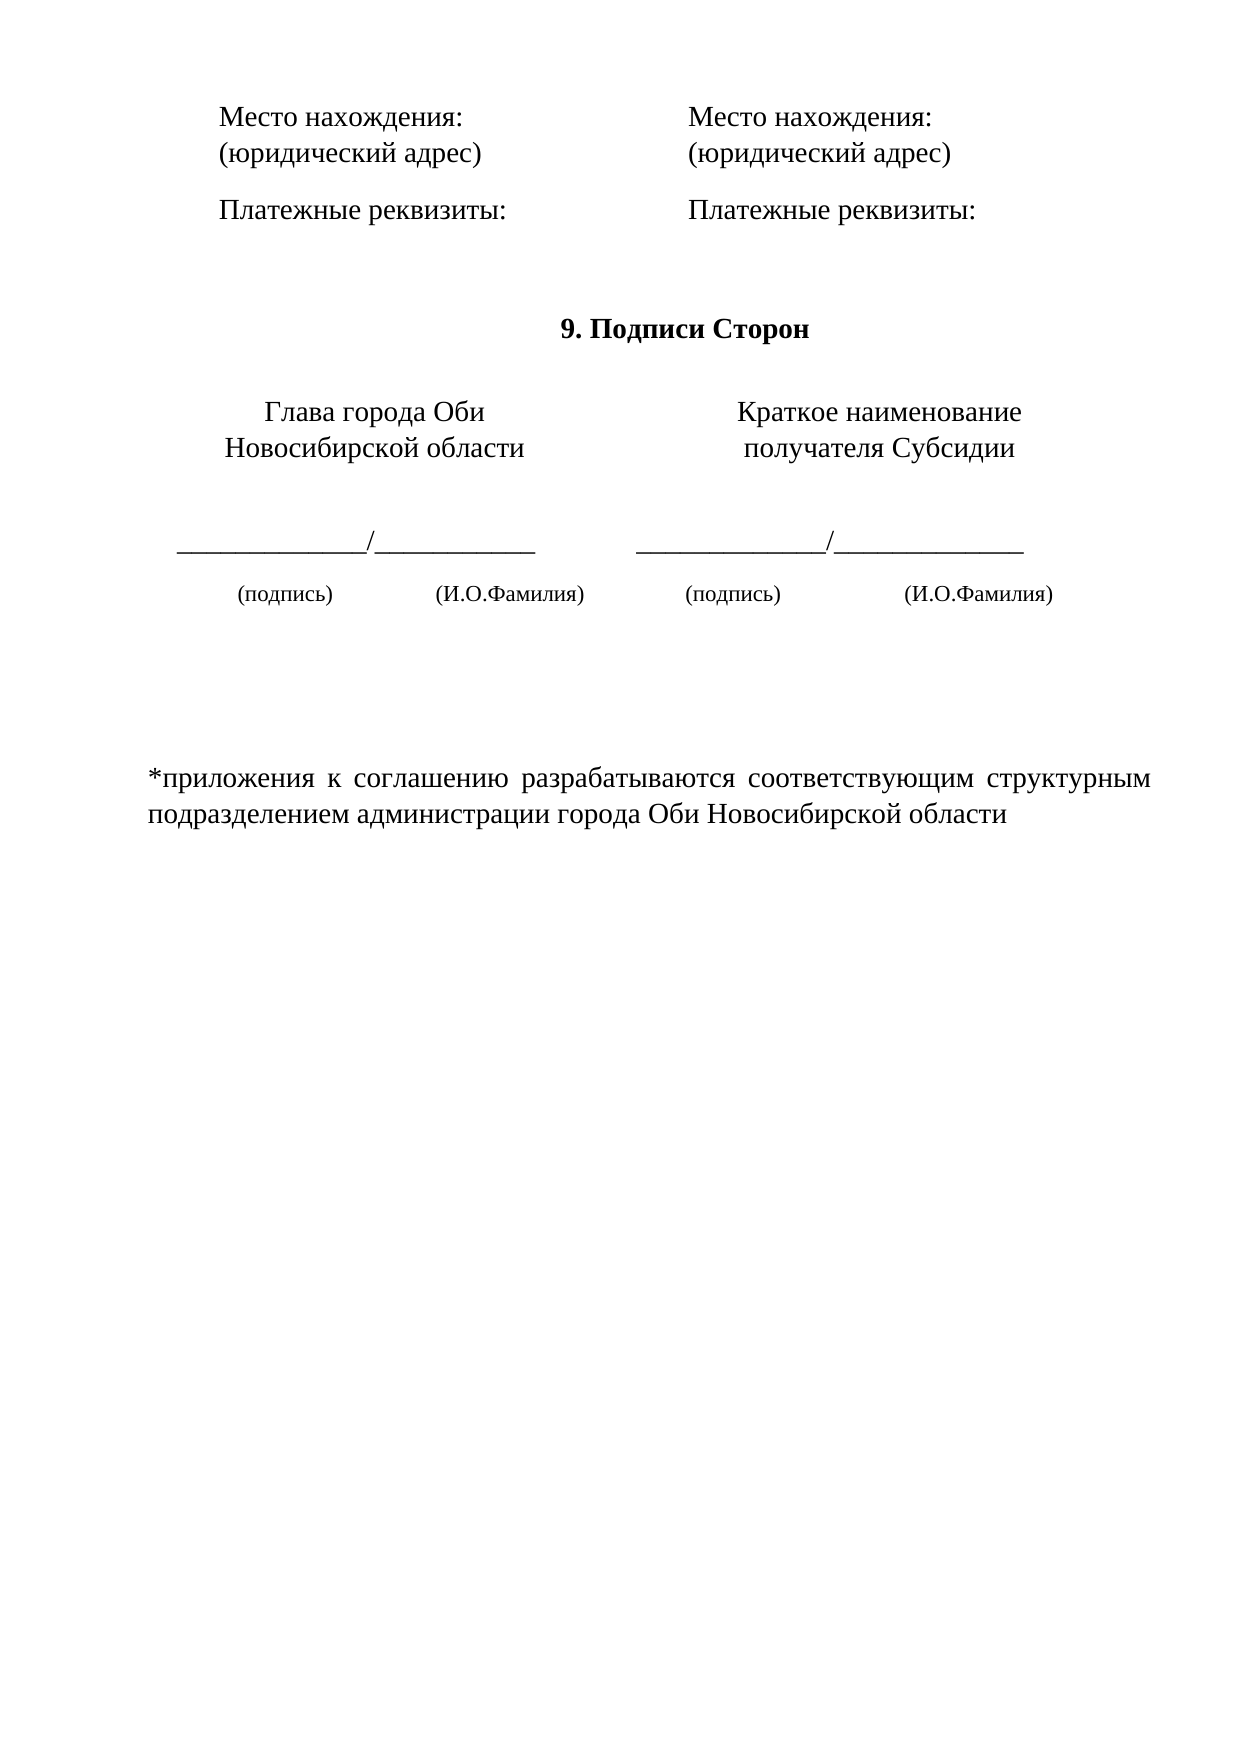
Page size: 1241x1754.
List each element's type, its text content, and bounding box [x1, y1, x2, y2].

table_cell (подпись) [608, 570, 827, 688]
table_cell Место нахождения: (юридический адрес) [141, 89, 611, 182]
table_cell Платежные реквизиты: [141, 182, 611, 238]
text *приложения к соглашению разрабатываются соответствующим структурным подразделением администрации города Оби Новосибирской области [148, 761, 1152, 830]
table_cell (И.О.Фамилия) [358, 570, 608, 688]
table_cell (И.О.Фамилия) [827, 570, 1080, 688]
table_cell (подпись) [141, 570, 358, 688]
table_cell Место нахождения: (юридический адрес) [611, 89, 1080, 182]
table_header Глава города Оби Новосибирской области [141, 383, 608, 513]
table_cell Платежные реквизиты: [611, 182, 1080, 238]
text 9. Подписи Сторон [148, 311, 1152, 344]
table_header Краткое наименование получателя Субсидии [608, 383, 1080, 513]
table_cell _____________/___________ [141, 513, 608, 570]
table_cell _____________/_____________ [608, 513, 1080, 570]
